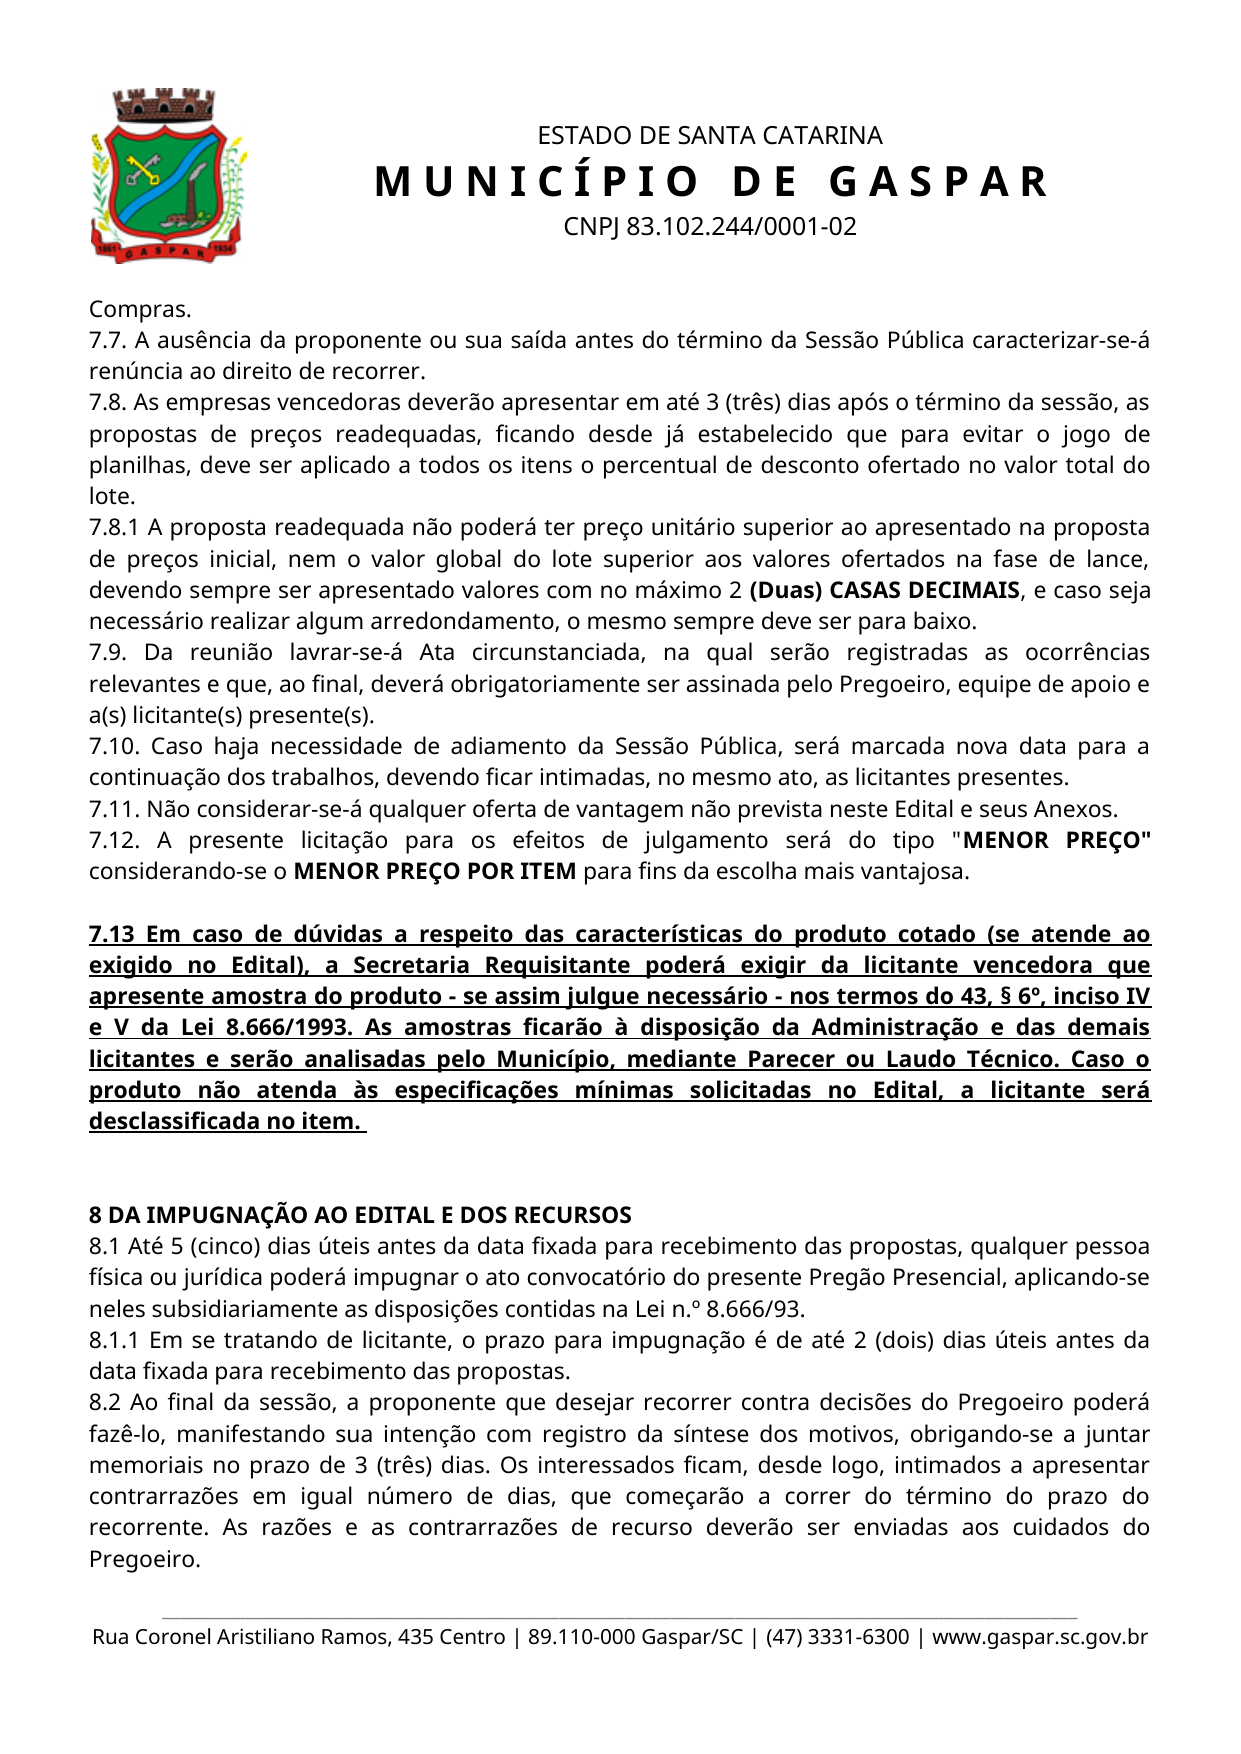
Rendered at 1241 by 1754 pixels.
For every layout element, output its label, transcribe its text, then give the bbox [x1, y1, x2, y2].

text 7.7. A ausência da proponente ou sua saída antes do término da Sessão Pública caracterizar-se-á renúncia ao direito de recorrer. [89, 324, 1152, 386]
text 8 DA IMPUGNAÇÃO AO EDITAL E DOS RECURSOS [89, 1199, 1152, 1230]
text 8.1.1 Em se tratando de licitante, o prazo para impugnação é de até 2 (dois) dias úteis antes da data fixada para recebimento das propostas. [89, 1324, 1152, 1386]
text 7.13 Em caso de dúvidas a respeito das características do produto cotado (se atende ao exigido no Edital), a Secretaria Requisitante poderá exigir da licitante vencedora que apresente amostra do produto - se assim julgue necessário - nos termos do 43, § 6º, inciso IV e V da Lei 8.666/1993. As amostras ficarão à disposição da Administração e das demais licitantes e serão analisadas pelo Município, mediante Parecer ou Laudo Técnico. Caso o produto não atenda às especificações mínimas solicitadas no Edital, a licitante será desclassificada no item. [89, 1008, 1152, 1100]
text 7.11. Não considerar-se-á qualquer oferta de vantagem não prevista neste Edital e seus Anexos. [89, 792, 1152, 824]
text 8.2 Ao final da sessão, a proponente que desejar recorrer contra decisões do Pregoeiro poderá fazê-lo, manifestando sua intenção com registro da síntese dos motivos, obrigando-se a juntar memoriais no prazo de 3 (três) dias. Os interessados ficam, desde logo, intimados a apresentar contrarrazões em igual número de dias, que começarão a correr do término do prazo do recorrente. As razões e as contrarrazões de recurso deverão ser enviadas aos cuidados do Pregoeiro. [89, 1386, 1152, 1574]
text 7.12. A presente licitação para os efeitos de julgamento será do tipo "MENOR PREÇO" considerando-se o MENOR PREÇO POR ITEM para fins da escolha mais vantajosa. [89, 824, 1152, 886]
text 7.10. Caso haja necessidade de adiamento da Sessão Pública, será marcada nova data para a continuação dos trabalhos, devendo ficar intimadas, no mesmo ato, as licitantes presentes. [89, 730, 1152, 792]
text 7.8. As empresas vencedoras deverão apresentar em até 3 (três) dias após o término da sessão, as propostas de preços readequadas, ficando desde já estabelecido que para evitar o jogo de planilhas, deve ser aplicado a todos os itens o percentual de desconto ofertado no valor total do lote. [89, 386, 1152, 511]
text 7.9. Da reunião lavrar-se-á Ata circunstanciada, na qual serão registradas as ocorrências relevantes e que, ao final, deverá obrigatoriamente ser assinada pelo Pregoeiro, equipe de apoio e a(s) licitante(s) presente(s). [89, 636, 1152, 730]
text 7.13 Em caso de dúvidas a respeito das características do produto cotado (se atende ao exigido no Edital), a Secretaria Requisitante poderá exigir da licitante vencedora que apresente amostra do produto - se assim julgue necessário - nos termos do 43, § 6º, inciso IV e V da Lei 8.666/1993. As amostras ficarão à disposição da Administração e das demais licitantes e serão analisadas pelo Município, mediante Parecer ou Laudo Técnico. Caso o produto não atenda às especificações mínimas solicitadas no Edital, a licitante será desclassificada no item. [89, 1102, 1152, 1136]
picture [91, 88, 247, 264]
text 7.8.1 A proposta readequada não poderá ter preço unitário superior ao apresentado na proposta de preços inicial, nem o valor global do lote superior aos valores ofertados na fase de lance, devendo sempre ser apresentado valores com no máximo 2 (Duas) CASAS DECIMAIS, e caso seja necessário realizar algum arredondamento, o mesmo sempre deve ser para baixo. [89, 511, 1152, 636]
text 8.1 Até 5 (cinco) dias úteis antes da data fixada para recebimento das propostas, qualquer pessoa física ou jurídica poderá impugnar o ato convocatório do presente Pregão Presencial, aplicando-se neles subsidiariamente as disposições contidas na Lei n.º 8.666/93. [89, 1230, 1152, 1324]
